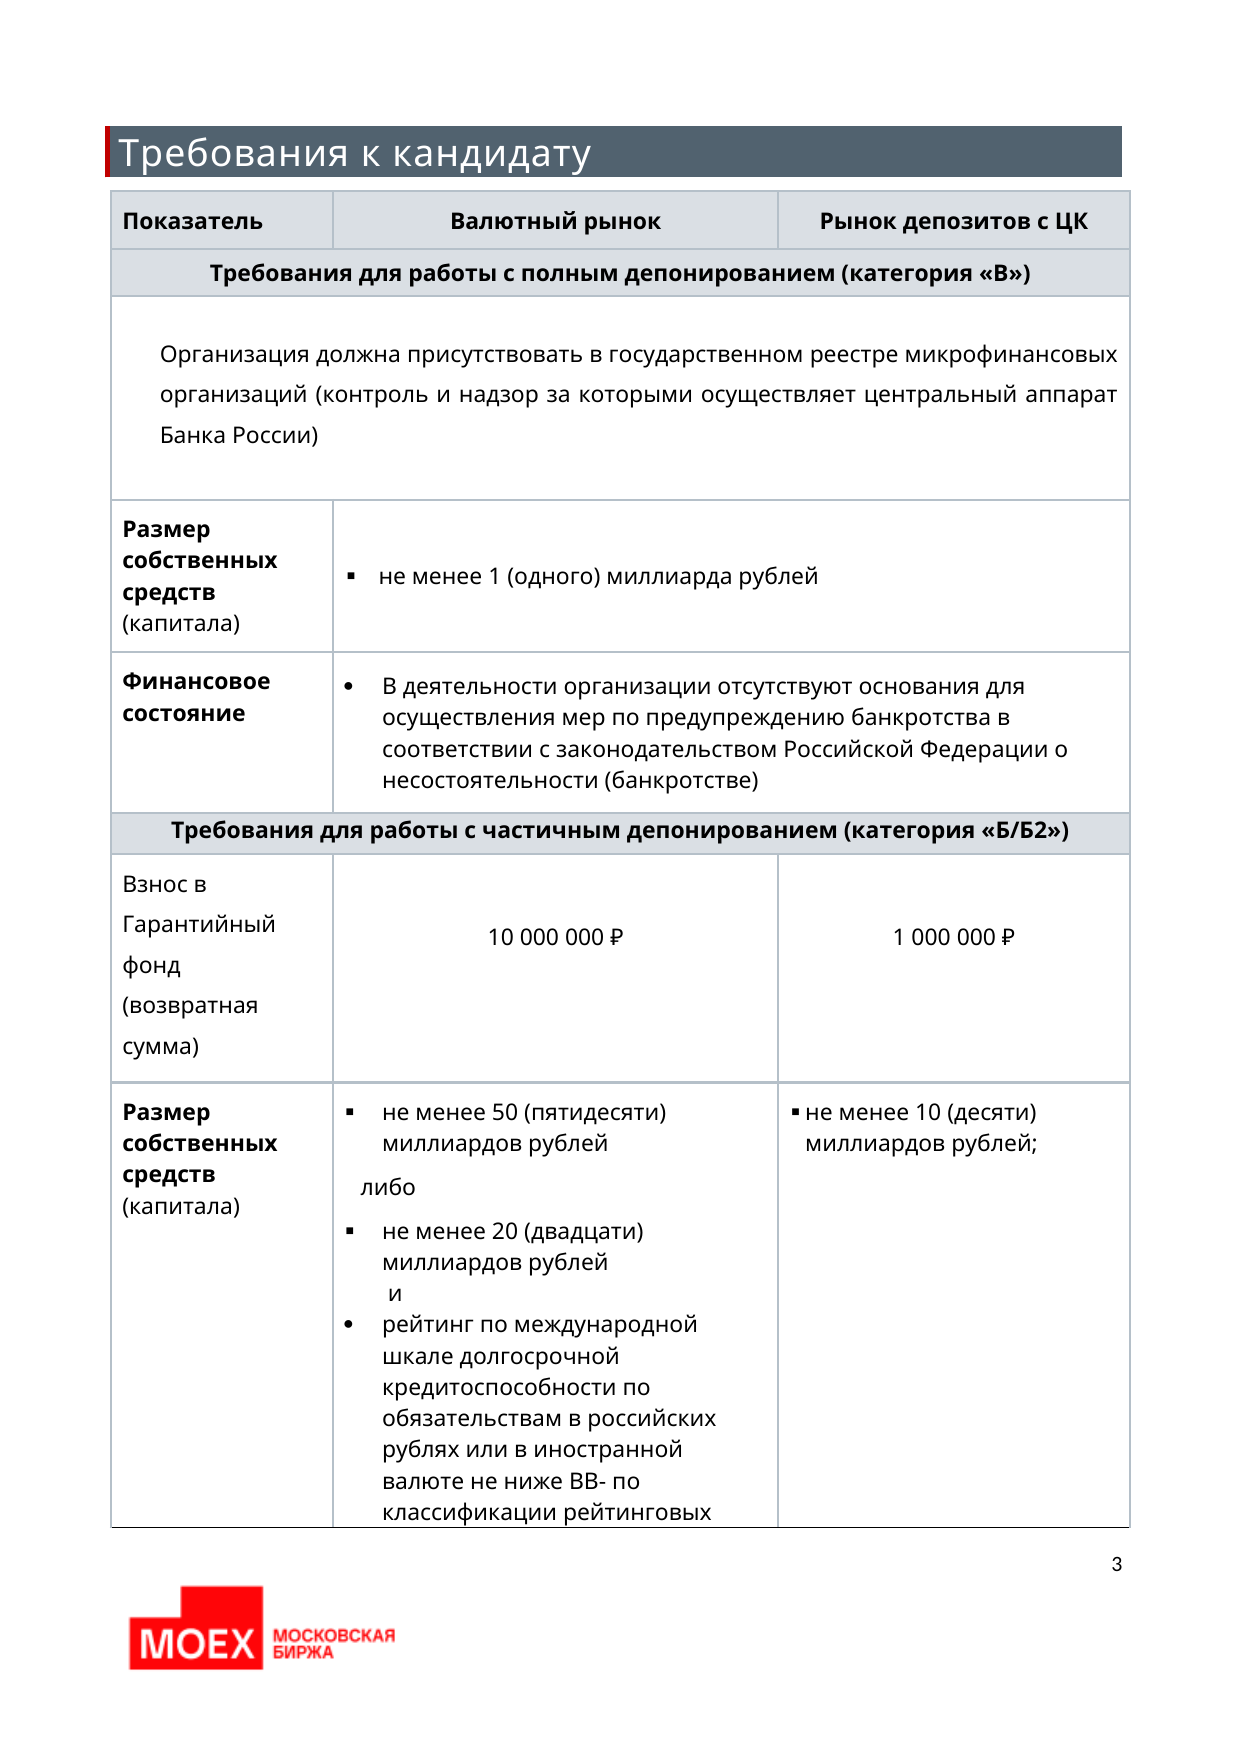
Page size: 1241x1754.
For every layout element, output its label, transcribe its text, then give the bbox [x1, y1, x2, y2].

table_cell не менее 1 (одного) миллиарда рублей [334, 501, 1129, 651]
table_cell 10 000 000 ₽ [334, 855, 777, 1081]
table_cell Взнос в Гарантийный фонд (возвратная сумма) [112, 855, 332, 1081]
table_cell Размер собственных средств (капитала) [112, 501, 332, 651]
table_header Валютный рынок [334, 192, 777, 248]
table_cell Организация должна присутствовать в государственном реестре микрофинансовых организаций (контроль и надзор за которыми осуществляет центральный аппарат Банка России) [112, 297, 1129, 499]
table_header Показатель [112, 192, 332, 248]
table_header Рынок депозитов с ЦК [779, 192, 1129, 248]
table_cell Размер собственных средств (капитала) [112, 1084, 332, 1527]
table_cell не менее 10 (десяти) миллиардов рублей; [779, 1084, 1129, 1527]
table_cell 1 000 000 ₽ [779, 855, 1129, 1081]
table_cell В деятельности организации отсутствуют основания для осуществления мер по предупреждению банкротства в соответствии с законодательством Российской Федерации о несостоятельности (банкротстве) [334, 653, 1129, 812]
picture [118, 1577, 409, 1681]
text Требования к кандидату [110, 126, 1122, 177]
table_cell Финансовое состояние [112, 653, 332, 812]
table_cell Требования для работы с частичным депонированием (категория «Б/Б2») [112, 814, 1129, 853]
table_cell Требования для работы с полным депонированием (категория «В») [112, 250, 1129, 295]
